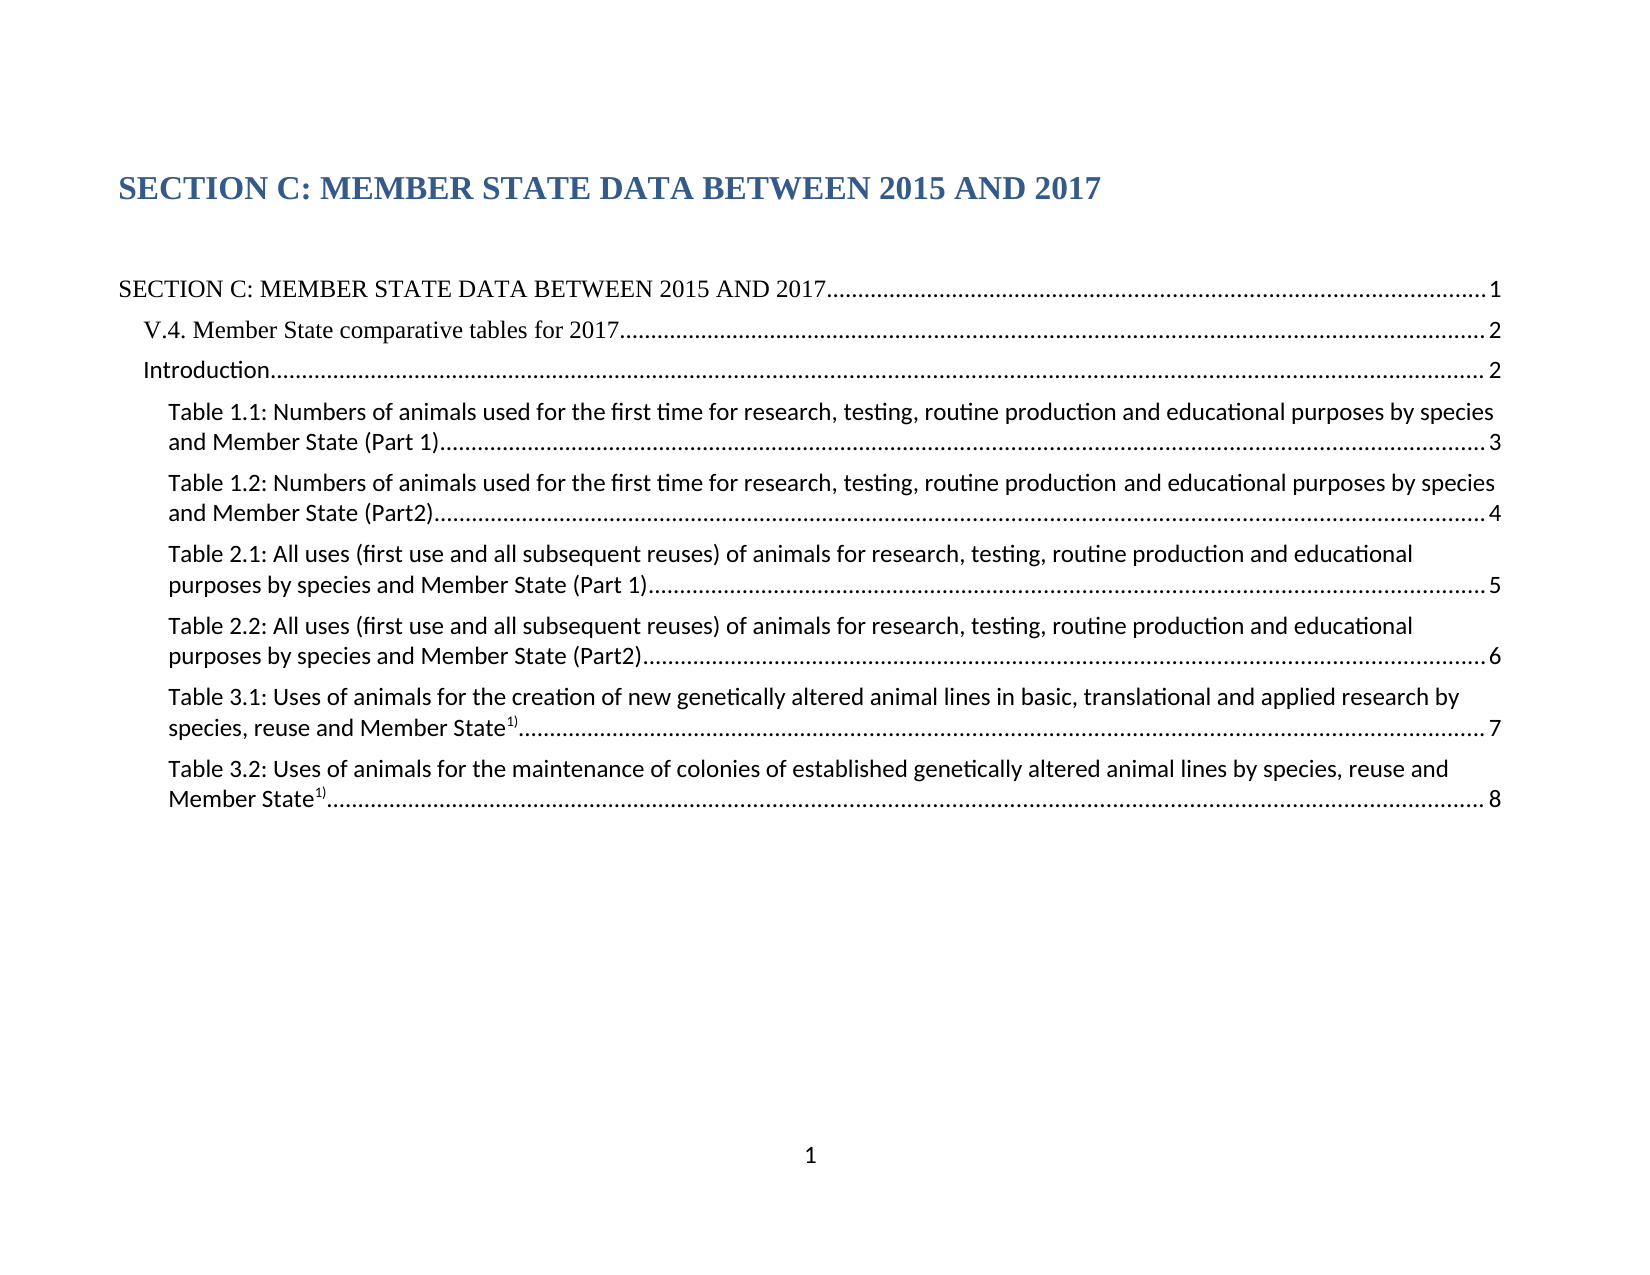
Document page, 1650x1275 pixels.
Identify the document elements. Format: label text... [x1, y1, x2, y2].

subtitle SECTION C: MEMBER STATE DATA BETWEEN 2015 AND 2017 [118, 168, 1502, 206]
